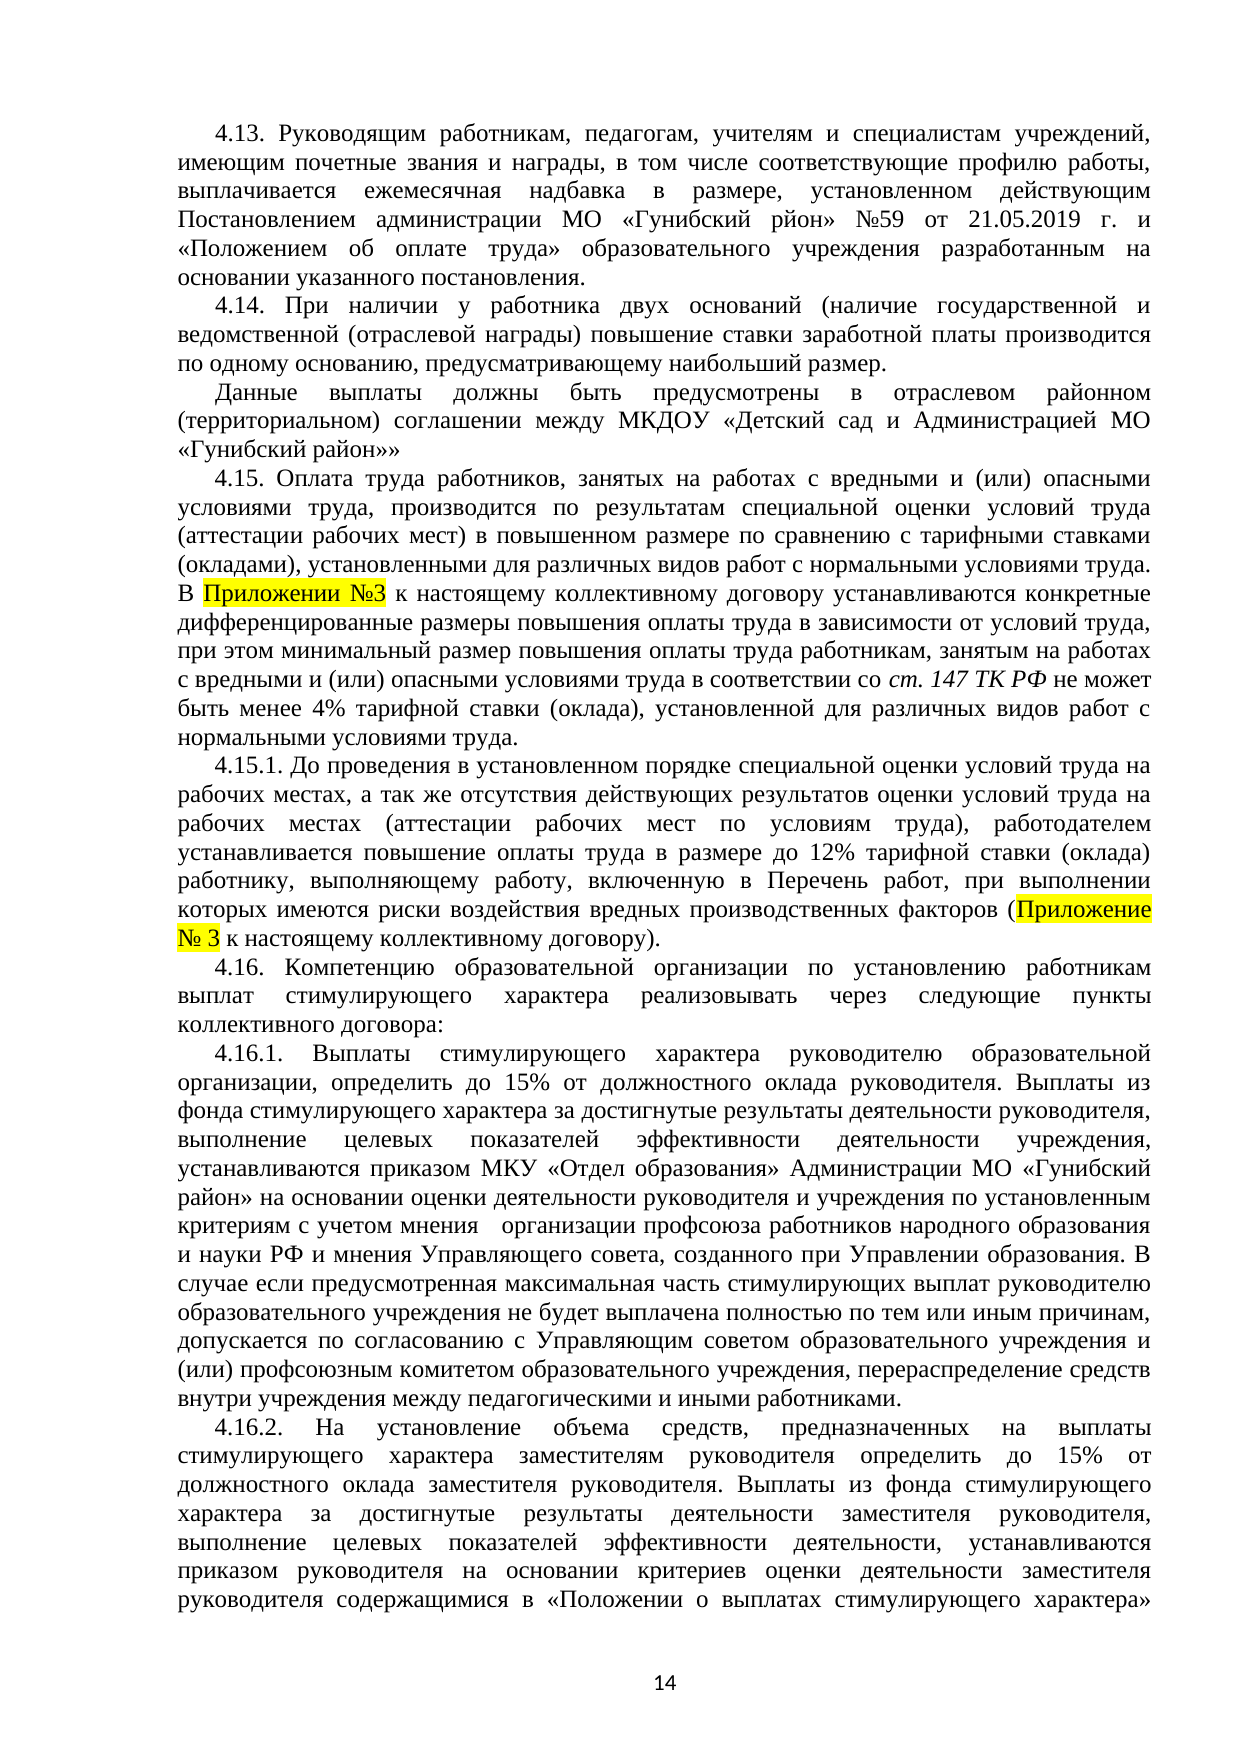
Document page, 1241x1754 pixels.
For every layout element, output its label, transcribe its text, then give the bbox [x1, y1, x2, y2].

text Данные выплаты должны быть предусмотрены в отраслевом районном (территориальном) соглашении между МКДОУ «Детский сад и Администрацией МО «Гунибский район»» [177, 377, 1152, 463]
text 4.15.1. До проведения в установленном порядке специальной оценки условий труда на рабочих местах, а так же отсутствия действующих результатов оценки условий труда на рабочих местах (аттестации рабочих мест по условиям труда), работодателем устанавливается повышение оплаты труда в размере до 12% тарифной ставки (оклада) работнику, выполняющему работу, включенную в Перечень работ, при выполнении которых имеются риски воздействия вредных производственных факторов (Приложение № 3 к настоящему коллективному договору). [177, 751, 1152, 952]
text 4.16.1. Выплаты стимулирующего характера руководителю образовательной организации, определить до 15% от должностного оклада руководителя. Выплаты из фонда стимулирующего характера за достигнутые результаты деятельности руководителя, выполнение целевых показателей эффективности деятельности учреждения, устанавливаются приказом МКУ «Отдел образования» Администрации МО «Гунибский район» на основании оценки деятельности руководителя и учреждения по установленным критериям с учетом мнения организации профсоюза работников народного образования и науки РФ и мнения Управляющего совета, созданного при Управлении образования. В случае если предусмотренная максимальная часть стимулирующих выплат руководителю образовательного учреждения не будет выплачена полностью по тем или иным причинам, допускается по согласованию с Управляющим советом образовательного учреждения и (или) профсоюзным комитетом образовательного учреждения, перераспределение средств внутри учреждения между педагогическими и иными работниками. [177, 1038, 1152, 1412]
text 4.16. Компетенцию образовательной организации по установлению работникам выплат стимулирующего характера реализовывать через следующие пункты коллективного договора: [177, 952, 1152, 1038]
text 4.14. При наличии у работника двух оснований (наличие государственной и ведомственной (отраслевой награды) повышение ставки заработной платы производится по одному основанию, предусматривающему наибольший размер. [177, 291, 1152, 377]
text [177, 1412, 1152, 1613]
text 4.13. Руководящим работникам, педагогам, учителям и специалистам учреждений, имеющим почетные звания и награды, в том числе соответствующие профилю работы, выплачивается ежемесячная надбавка в размере, установленном действующим Постановлением администрации МО «Гунибский рйон» №59 от 21.05.2019 г. и «Положением об оплате труда» образовательного учреждения разработанным на основании указанного постановления. [177, 118, 1152, 291]
text 4.15. Оплата труда работников, занятых на работах с вредными и (или) опасными условиями труда, производится по результатам специальной оценки условий труда (аттестации рабочих мест) в повышенном размере по сравнению с тарифными ставками (окладами), установленными для различных видов работ с нормальными условиями труда. В Приложении №3 к настоящему коллективному договору устанавливаются конкретные дифференцированные размеры повышения оплаты труда в зависимости от условий труда, при этом минимальный размер повышения оплаты труда работникам, занятым на работах с вредными и (или) опасными условиями труда в соответствии со ст. 147 ТК РФ не может быть менее 4% тарифной ставки (оклада), установленной для различных видов работ с нормальными условиями труда. [177, 463, 1152, 751]
